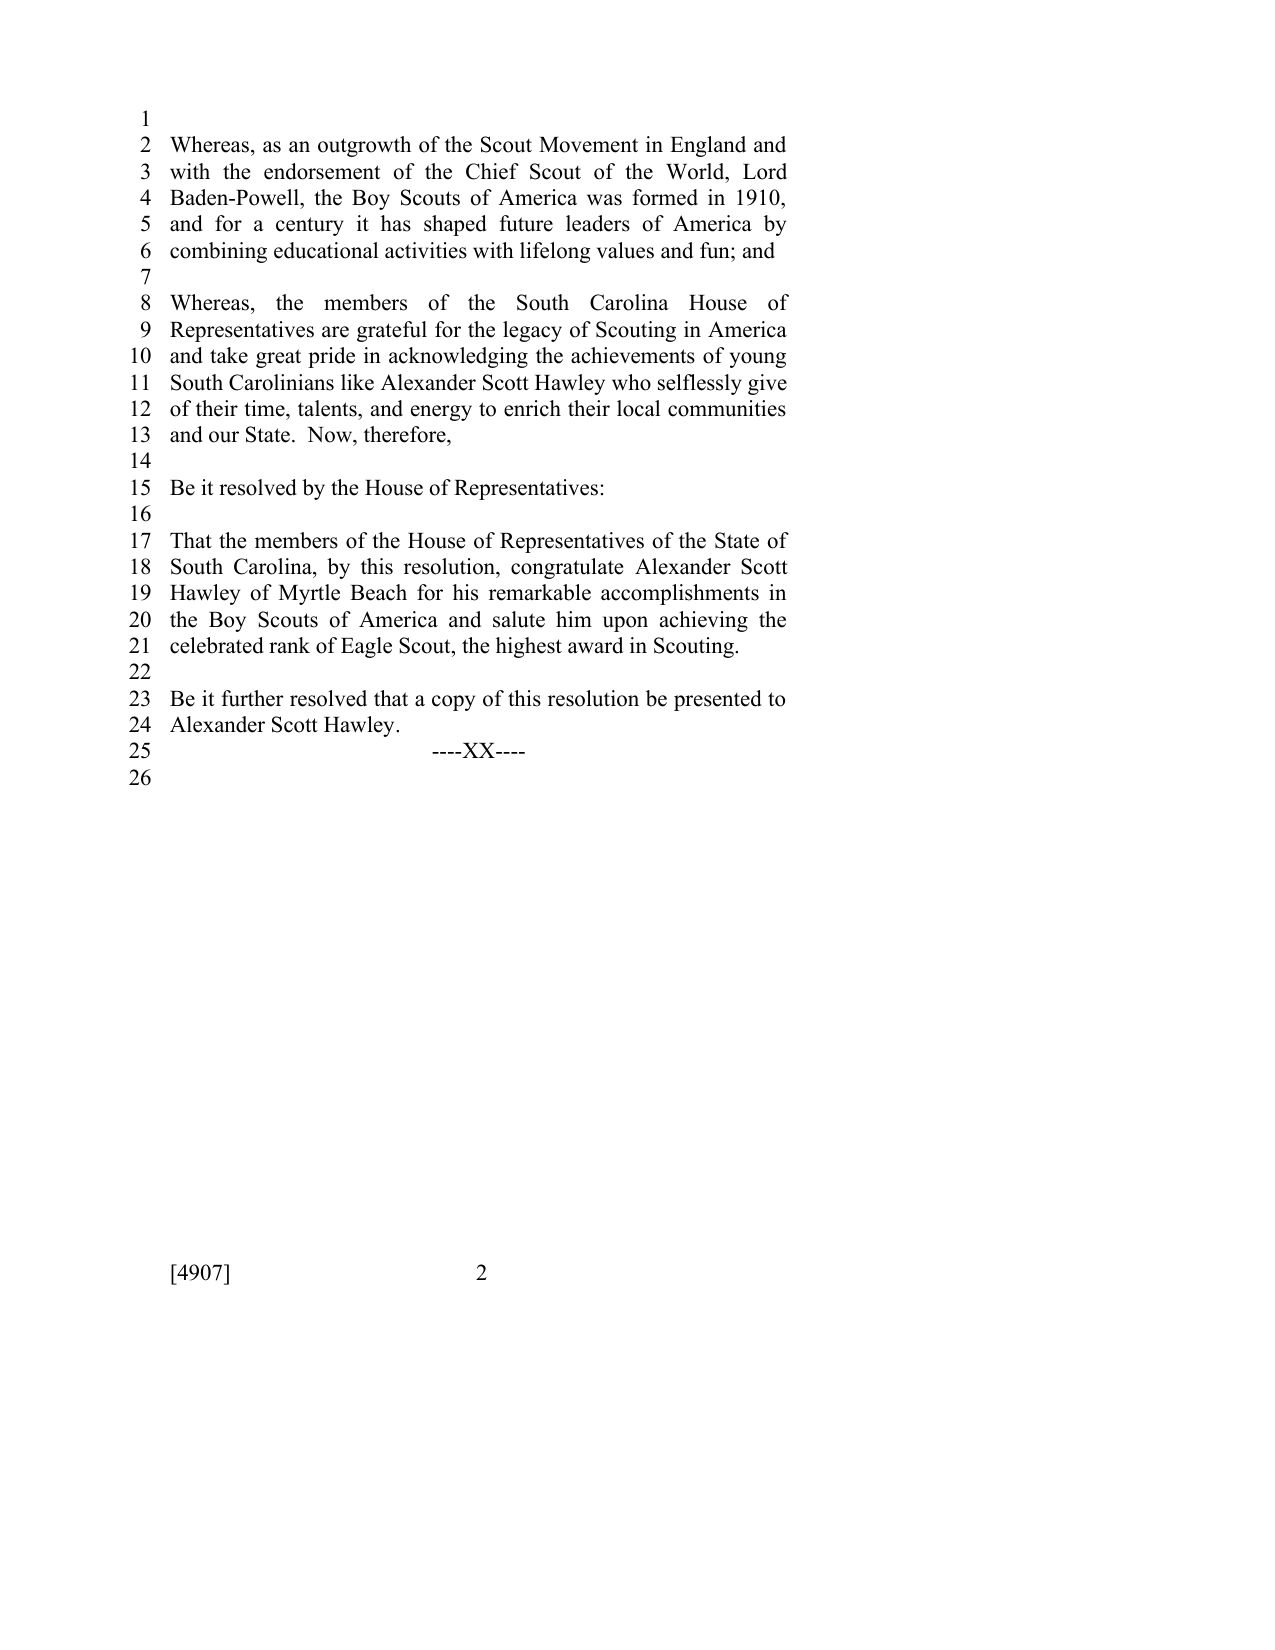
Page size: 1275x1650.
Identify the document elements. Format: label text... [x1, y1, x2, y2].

text Be it resolved by the House of Representatives: [169, 474, 787, 500]
text Be it further resolved that a copy of this resolution be presented to Alexander Scott Hawley. [169, 685, 787, 737]
text Whereas, as an outgrowth of the Scout Movement in England and with the endorsement of the Chief Scout of the World, Lord Baden-Powell, the Boy Scouts of America was formed in 1910, and for a century it has shaped future leaders of America by combining educational activities with lifelong values and fun; and [169, 131, 787, 263]
text Whereas, the members of the South Carolina House of Representatives are grateful for the legacy of Scouting in America and take great pride in acknowledging the achievements of young South Carolinians like Alexander Scott Hawley who selflessly give of their time, talents, and energy to enrich their local communities and our State. Now, therefore, [169, 289, 787, 448]
text That the members of the House of Representatives of the State of South Carolina, by this resolution, congratulate Alexander Scott Hawley of Myrtle Beach for his remarkable accomplishments in the Boy Scouts of America and salute him upon achieving the celebrated rank of Eagle Scout, the highest award in Scouting. [169, 527, 787, 658]
text ----XX---- [169, 737, 787, 764]
